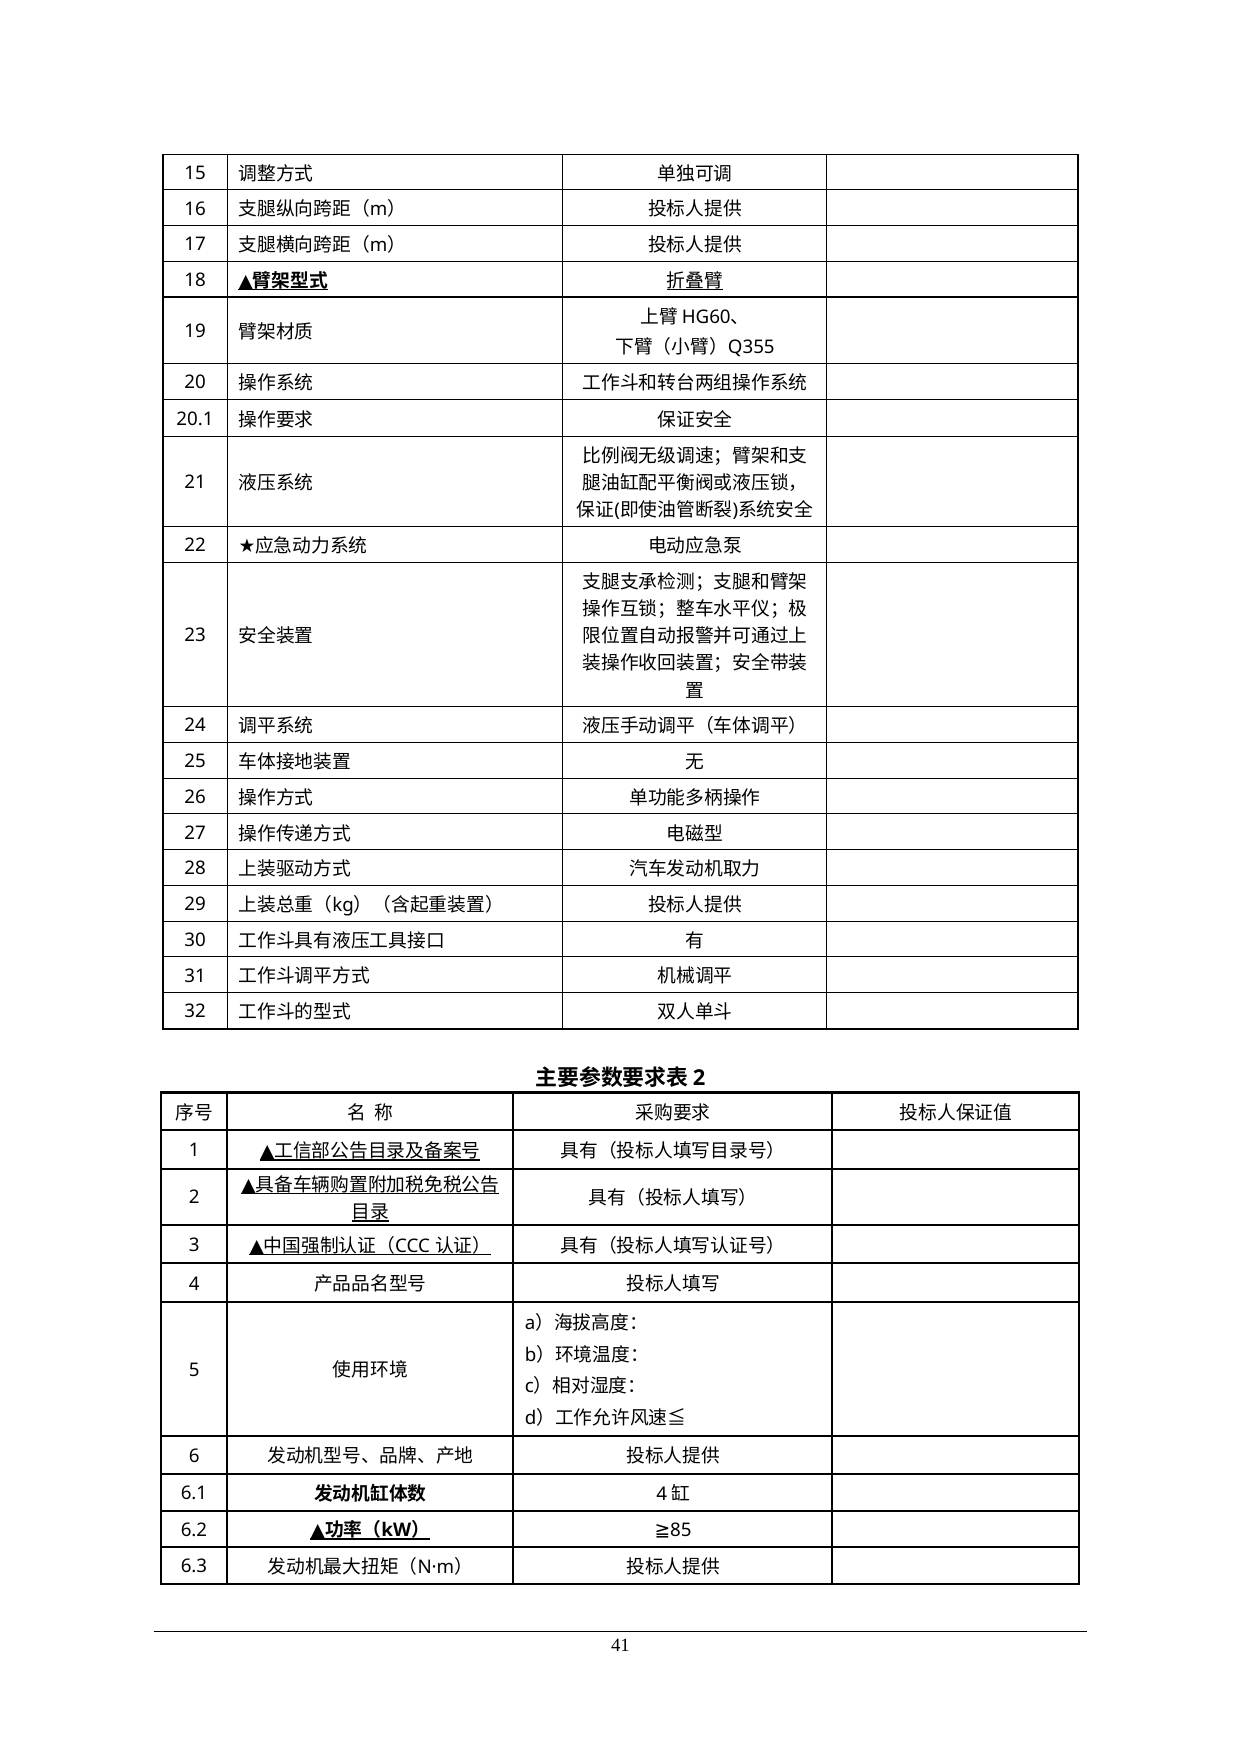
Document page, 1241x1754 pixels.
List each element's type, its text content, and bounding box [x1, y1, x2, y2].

table_cell [833, 1475, 1078, 1510]
table_cell 15 [164, 155, 227, 189]
table_cell 汽车发动机取力 [563, 850, 826, 885]
table_cell [833, 1303, 1078, 1434]
table_cell 16 [164, 190, 227, 225]
text 主要参数要求表2 [153, 1059, 1087, 1091]
table_cell 使用环境 [228, 1303, 512, 1434]
table_cell ★应急动力系统 [228, 527, 562, 562]
table_cell ▲中国强制认证（CCC 认证） [228, 1226, 512, 1262]
table_cell 发动机型号、品牌、产地 [228, 1437, 512, 1473]
table_cell 28 [164, 850, 227, 885]
table_cell [833, 1512, 1078, 1546]
table_cell 电磁型 [563, 814, 826, 849]
table_cell 工作斗的型式 [228, 993, 562, 1028]
table_cell 比例阀无级调速；臂架和支腿油缸配平衡阀或液压锁， 保证(即使油管断裂)系统安全 [563, 437, 826, 526]
table_cell [827, 993, 1077, 1028]
table_cell 23 [164, 563, 227, 706]
table_cell [833, 1131, 1078, 1167]
table_cell [827, 262, 1077, 296]
table_cell 发动机缸体数 [228, 1475, 512, 1510]
table_cell 31 [164, 957, 227, 992]
table_cell [827, 226, 1077, 261]
table_cell [827, 957, 1077, 992]
table_cell 操作要求 [228, 400, 562, 436]
table_cell 投标人提供 [514, 1437, 831, 1473]
table_cell 具有（投标人填写认证号） [514, 1226, 831, 1262]
table_cell ▲工信部公告目录及备案号 [228, 1131, 512, 1167]
table_cell [833, 1264, 1078, 1301]
table_cell [827, 850, 1077, 885]
table_cell 21 [164, 437, 227, 526]
table_cell 操作方式 [228, 779, 562, 813]
table_cell 29 [164, 886, 227, 921]
table_cell 上装驱动方式 [228, 850, 562, 885]
table_cell 投标人填写 [514, 1264, 831, 1301]
table_cell 支腿横向跨距（m） [228, 226, 562, 261]
table_cell [827, 437, 1077, 526]
table_header 名 称 [228, 1094, 512, 1129]
table_cell 无 [563, 743, 826, 778]
table_cell 工作斗具有液压工具接口 [228, 922, 562, 956]
table_cell 支腿支承检测；支腿和臂架操作互锁；整车水平仪；极限位置自动报警并可通过上装操作收回装置；安全带装置 [563, 563, 826, 706]
table_cell [827, 298, 1077, 363]
table_cell 产品品名型号 [228, 1264, 512, 1301]
table_cell 3 [162, 1226, 226, 1262]
table_cell 工作斗和转台两组操作系统 [563, 364, 826, 399]
table_cell 电动应急泵 [563, 527, 826, 562]
table_cell ▲具备车辆购置附加税免税公告目录 [228, 1170, 512, 1224]
table_cell 具有（投标人填写） [514, 1170, 831, 1224]
table_cell 发动机最大扭矩（N·m） [228, 1548, 512, 1582]
table_cell 支腿纵向跨距（m） [228, 190, 562, 225]
table_cell 22 [164, 527, 227, 562]
table_cell ▲功率（kW） [228, 1512, 512, 1546]
table_cell 保证安全 [563, 400, 826, 436]
table_cell ≧85 [514, 1512, 831, 1546]
table_cell 调整方式 [228, 155, 562, 189]
table_cell 19 [164, 298, 227, 363]
table_cell 折叠臂 [563, 262, 826, 296]
table_header 采购要求 [514, 1094, 831, 1129]
table_cell 17 [164, 226, 227, 261]
table_cell 6.1 [162, 1475, 226, 1510]
table_cell 投标人提供 [563, 190, 826, 225]
table_cell 20 [164, 364, 227, 399]
table_cell 液压系统 [228, 437, 562, 526]
table_cell [827, 527, 1077, 562]
table_cell ▲臂架型式 [228, 262, 562, 296]
table_cell 安全装置 [228, 563, 562, 706]
table_cell [827, 707, 1077, 742]
table_cell 6.2 [162, 1512, 226, 1546]
table_cell [833, 1226, 1078, 1262]
table_cell 投标人提供 [563, 886, 826, 921]
table_cell 25 [164, 743, 227, 778]
table_cell 上臂HG60、 下臂（小臂）Q355 [563, 298, 826, 363]
table_cell 投标人提供 [514, 1548, 831, 1582]
table_cell a）海拔高度： b）环境温度： c）相对湿度： d）工作允许风速≦ [514, 1303, 831, 1434]
table_header 投标人保证值 [833, 1094, 1078, 1129]
table_cell 24 [164, 707, 227, 742]
table_cell 工作斗调平方式 [228, 957, 562, 992]
table_cell 投标人提供 [563, 226, 826, 261]
table_cell 车体接地装置 [228, 743, 562, 778]
table_cell 臂架材质 [228, 298, 562, 363]
table_cell 有 [563, 922, 826, 956]
table_cell 20.1 [164, 400, 227, 436]
table_cell 6 [162, 1437, 226, 1473]
table_cell 26 [164, 779, 227, 813]
table_cell 27 [164, 814, 227, 849]
table_cell 机械调平 [563, 957, 826, 992]
table_cell [827, 400, 1077, 436]
table_cell 1 [162, 1131, 226, 1167]
table_cell 18 [164, 262, 227, 296]
table_cell 30 [164, 922, 227, 956]
table_cell [833, 1437, 1078, 1473]
table_cell [827, 155, 1077, 189]
table_cell [827, 190, 1077, 225]
table_cell 4缸 [514, 1475, 831, 1510]
table_cell 4 [162, 1264, 226, 1301]
table_cell [827, 563, 1077, 706]
table_cell [827, 364, 1077, 399]
table_cell [833, 1170, 1078, 1224]
table_cell [827, 779, 1077, 813]
table_cell 2 [162, 1170, 226, 1224]
table_cell 操作传递方式 [228, 814, 562, 849]
table_cell 5 [162, 1303, 226, 1434]
table_cell 单独可调 [563, 155, 826, 189]
table_cell 32 [164, 993, 227, 1028]
table_cell 单功能多柄操作 [563, 779, 826, 813]
table_cell 调平系统 [228, 707, 562, 742]
table_cell 6.3 [162, 1548, 226, 1582]
table_cell 具有（投标人填写目录号） [514, 1131, 831, 1167]
table_header 序号 [162, 1094, 226, 1129]
table_cell [833, 1548, 1078, 1582]
table_cell [827, 922, 1077, 956]
table_cell [827, 814, 1077, 849]
table_cell 双人单斗 [563, 993, 826, 1028]
table_cell 操作系统 [228, 364, 562, 399]
table_cell [827, 743, 1077, 778]
table_cell [827, 886, 1077, 921]
table_cell 液压手动调平（车体调平） [563, 707, 826, 742]
table_cell 上装总重（kg）（含起重装置） [228, 886, 562, 921]
